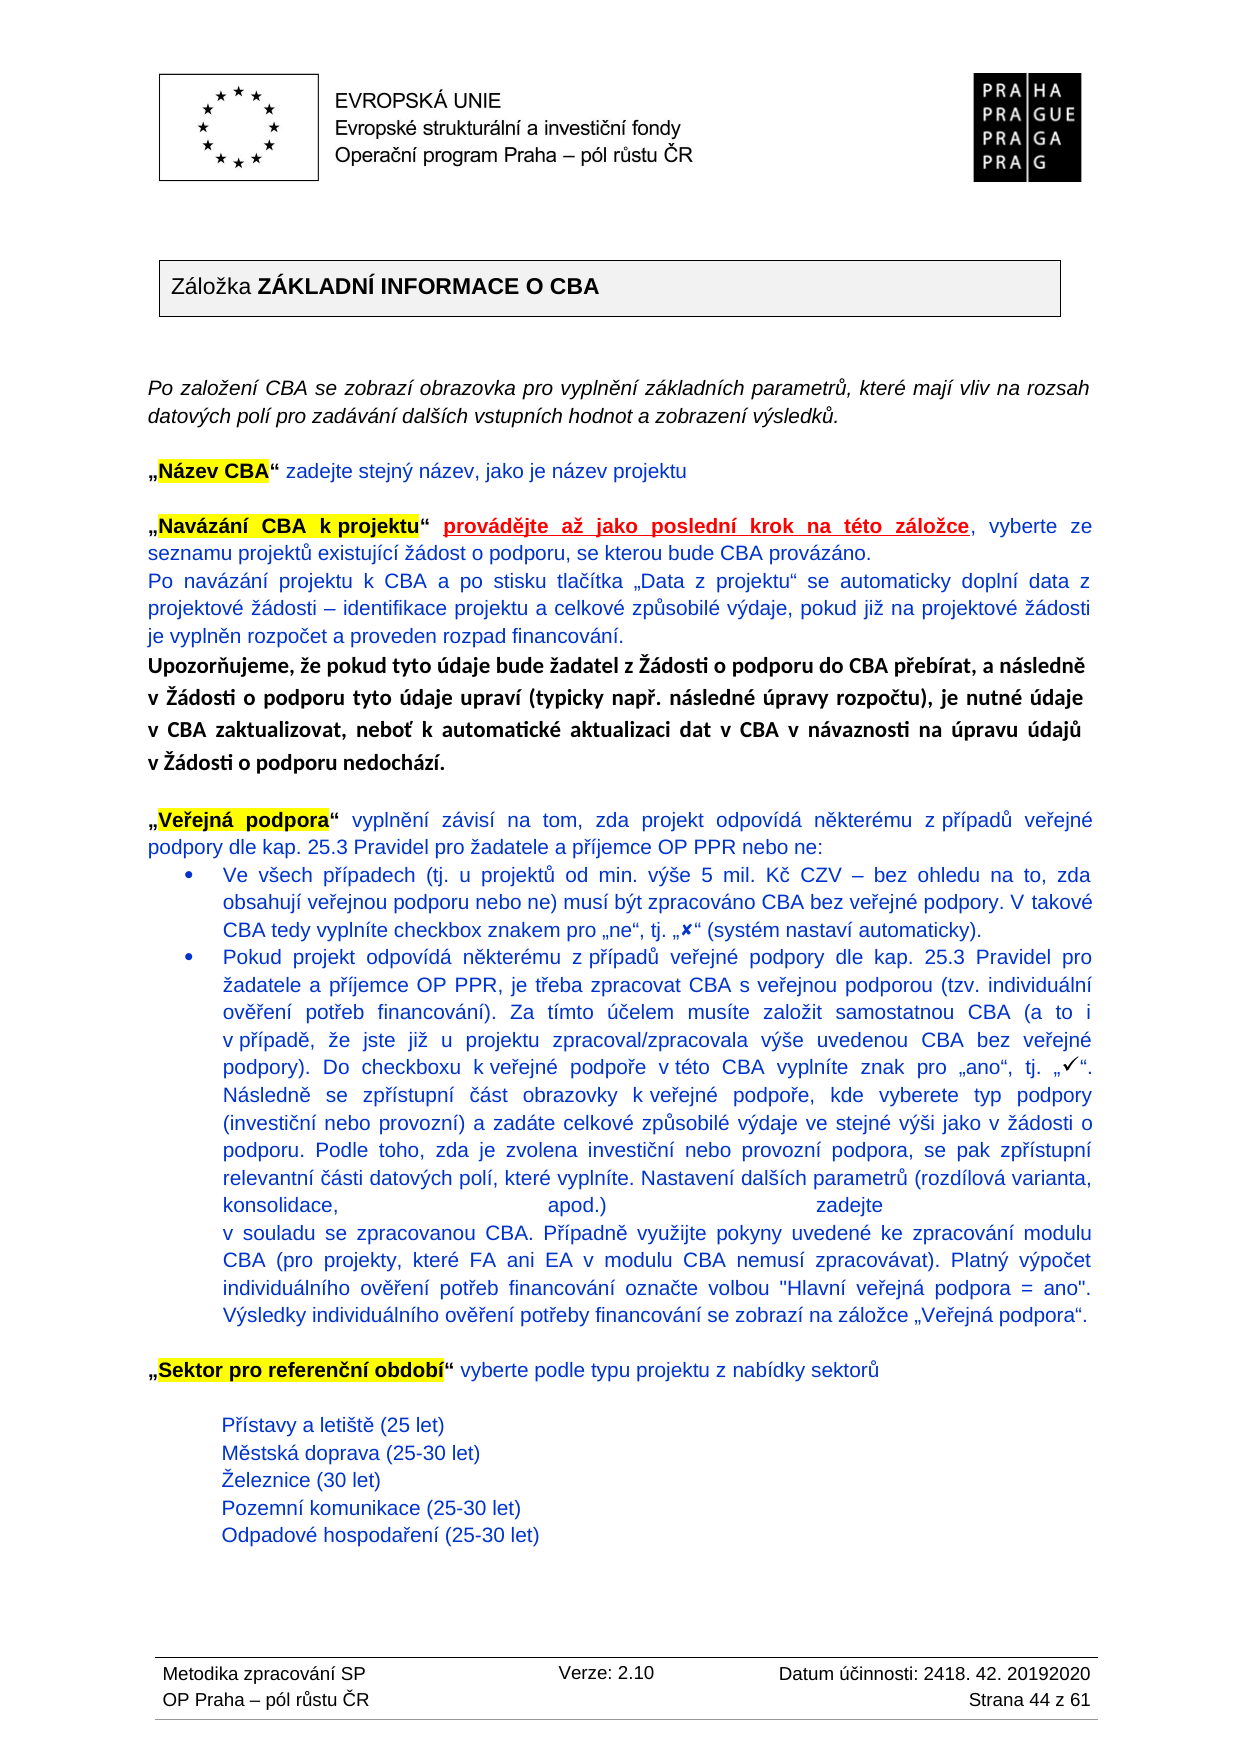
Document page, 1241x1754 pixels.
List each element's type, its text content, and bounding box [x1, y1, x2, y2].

table_header Záložka ZÁKLADNÍ INFORMACE O CBA [160, 261, 1060, 316]
text Po založení CBA se zobrazí obrazovka pro vyplnění základních parametrů, které mají vliv na rozsah datových polí pro zadávání dalších vstupních hodnot a zobrazení výsledků. [148, 376, 1093, 428]
text Po navázání projektu k CBA a po stisku tlačítka „Data z projektu“ se automaticky doplní data z projektové žádosti – identifikace projektu a celkové způsobilé výdaje, pokud již na projektové žádosti je vyplněn rozpočet a proveden rozpad financování. [148, 569, 1093, 648]
text „Sektor pro referenční období“ vyberte podle typu projektu z nabídky sektorů [444, 1358, 1093, 1382]
text Železnice (30 let) [221, 1468, 1093, 1492]
text „Název CBA“ zadejte stejný název, jako je název projektu [269, 459, 1093, 483]
text Městská doprava (25-30 let) [221, 1441, 1093, 1465]
text Pozemní komunikace (25-30 let) [221, 1496, 1093, 1520]
text „Navázání CBA k projektu“ provádějte až jako poslední krok na této záložce, vyberte ze seznamu projektů existující žádost o podporu, se kterou bude CBA provázáno. [148, 514, 1093, 565]
list Pokud projekt odpovídá některému z případů veřejné podpory dle kap. 25.3 Pravidel pro žadatele a příjemce OP PPR, je třeba zpracovat CBA s veřejnou podporou (tzv. individuální ověření potřeb financování). Za tímto účelem musíte založit samostatnou CBA (a to i v případě, že jste již u projektu zpracoval/zpracovala výše uvedenou CBA bez veřejné podpory). Do checkboxu k veřejné podpoře v této CBA vyplníte znak pro „ano“, tj. „“. Následně se zpřístupní část obrazovky k veřejné podpoře, kde vyberete typ podpory (investiční nebo provozní) a zadáte celkové způsobilé výdaje ve stejné výši jako v žádosti o podporu. Podle toho, zda je zvolena investiční nebo provozní podpora, se pak zpřístupní relevantní části datových polí, které vyplníte. Nastavení dalších parametrů (rozdílová varianta, konsolidace, apod.) zadejte v souladu se zpracovanou CBA. Případně využijte pokyny uvedené ke zpracování modulu CBA (pro projekty, které FA ani EA v modulu CBA nemusí zpracovávat). Platný výpočet individuálního ověření potřeb financování označte volbou "Hlavní veřejná podpora = ano". Výsledky individuálního ověření potřeby financování se zobrazí na záložce „Veřejná podpora“. [185, 945, 1093, 1327]
picture [158, 73, 697, 182]
text Upozorňujeme, že pokud tyto údaje bude žadatel z Žádosti o podporu do CBA přebírat, a následně v Žádosti o podporu tyto údaje upraví (typicky např. následné úpravy rozpočtu), je nutné údaje v CBA zaktualizovat, neboť k automatické aktualizaci dat v CBA v návaznosti na úpravu údajů v Žádosti o podporu nedochází. [148, 651, 1093, 776]
picture [973, 73, 1082, 182]
text Odpadové hospodaření (25-30 let) [221, 1523, 1093, 1547]
text Přístavy a letiště (25 let) [221, 1413, 1093, 1437]
list Ve všech případech (tj. u projektů od min. výše 5 mil. Kč CZV – bez ohledu na to, zda obsahují veřejnou podporu nebo ne) musí být zpracováno CBA bez veřejné podpory. V takové CBA tedy vyplníte checkbox znakem pro „ne“, tj. „“ (systém nastaví automaticky). [185, 862, 1093, 942]
text „Veřejná podpora“ vyplnění závisí na tom, zda projekt odpovídá některému z případů veřejné podpory dle kap. 25.3 Pravidel pro žadatele a příjemce OP PPR nebo ne: [148, 807, 1093, 859]
